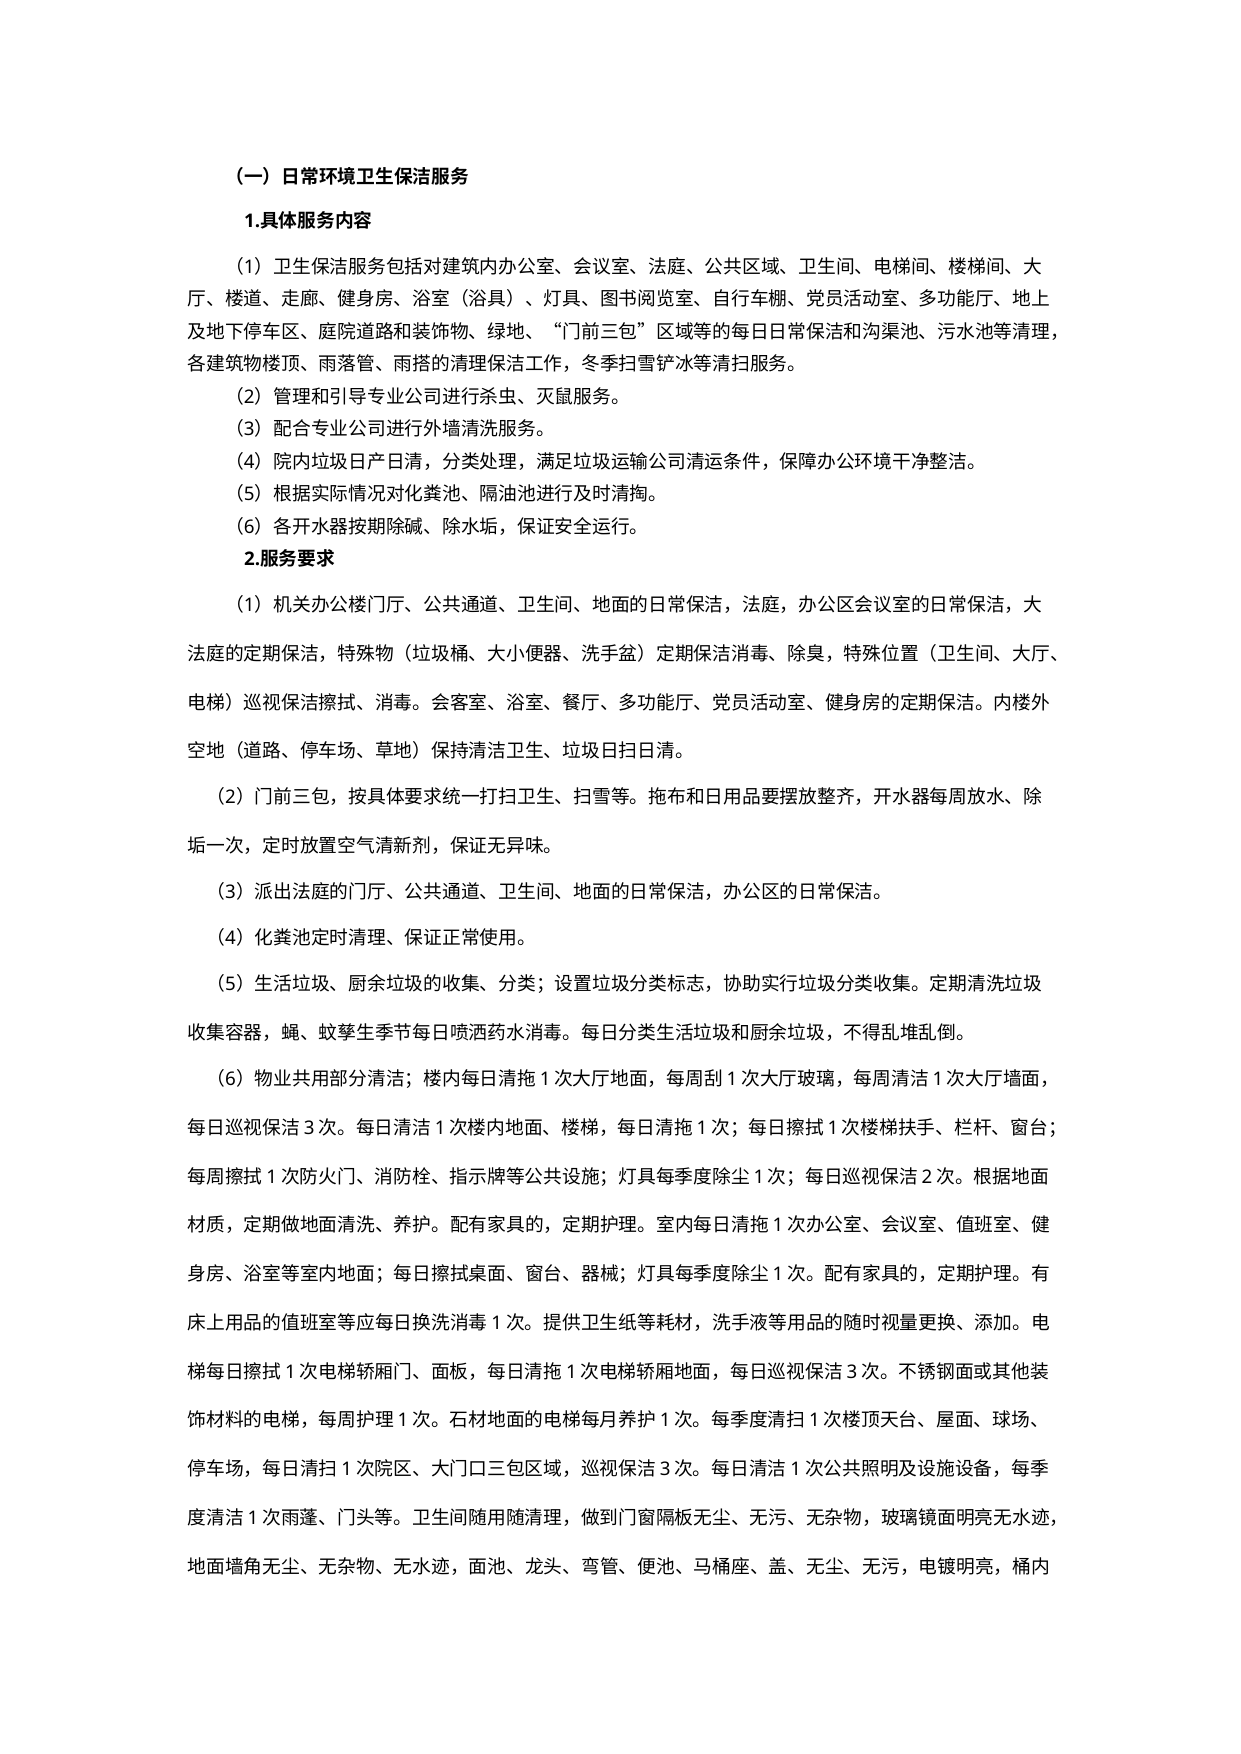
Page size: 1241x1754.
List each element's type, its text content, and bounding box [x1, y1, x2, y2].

text （4）化粪池定时清理、保证正常使用。 [187, 920, 1053, 953]
text （3）配合专业公司进行外墙清洗服务。 [187, 411, 1053, 444]
text （一）日常环境卫生保洁服务 [187, 162, 1053, 189]
text （1）卫生保洁服务包括对建筑内办公室、会议室、法庭、公共区域、卫生间、电梯间、楼梯间、大厅、楼道、走廊、健身房、浴室（浴具）、灯具、图书阅览室、自行车棚、党员活动室、多功能厅、地上及地下停车区、庭院道路和装饰物、绿地、“门前三包”区域等的每日日常保洁和沟渠池、污水池等清理，各建筑物楼顶、雨落管、雨搭的清理保洁工作，冬季扫雪铲冰等清扫服务。 [187, 249, 1053, 379]
text 1.具体服务内容 [187, 203, 1053, 235]
text （6）各开水器按期除碱、除水垢，保证安全运行。 [187, 509, 1053, 541]
text 2.服务要求 [187, 541, 1053, 574]
text （2）管理和引导专业公司进行杀虫、灭鼠服务。 [187, 379, 1053, 411]
text （5）生活垃圾、厨余垃圾的收集、分类；设置垃圾分类标志，协助实行垃圾分类收集。定期清洗垃圾收集容器，蝇、蚊孳生季节每日喷洒药水消毒。每日分类生活垃圾和厨余垃圾，不得乱堆乱倒。 [187, 966, 1053, 1048]
text （2）门前三包，按具体要求统一打扫卫生、扫雪等。拖布和日用品要摆放整齐，开水器每周放水、除垢一次，定时放置空气清新剂，保证无异味。 [187, 779, 1053, 861]
text （3）派出法庭的门厅、公共通道、卫生间、地面的日常保洁，办公区的日常保洁。 [187, 874, 1053, 907]
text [187, 1061, 1053, 1581]
text （4）院内垃圾日产日清，分类处理，满足垃圾运输公司清运条件，保障办公环境干净整洁。 [187, 444, 1053, 476]
text （1）机关办公楼门厅、公共通道、卫生间、地面的日常保洁，法庭，办公区会议室的日常保洁，大法庭的定期保洁，特殊物（垃圾桶、大小便器、洗手盆）定期保洁消毒、除臭，特殊位置（卫生间、大厅、电梯）巡视保洁擦拭、消毒。会客室、浴室、餐厅、多功能厅、党员活动室、健身房的定期保洁。内楼外空地（道路、停车场、草地）保持清洁卫生、垃圾日扫日清。 [187, 587, 1053, 766]
text （5）根据实际情况对化粪池、隔油池进行及时清掏。 [187, 476, 1053, 509]
